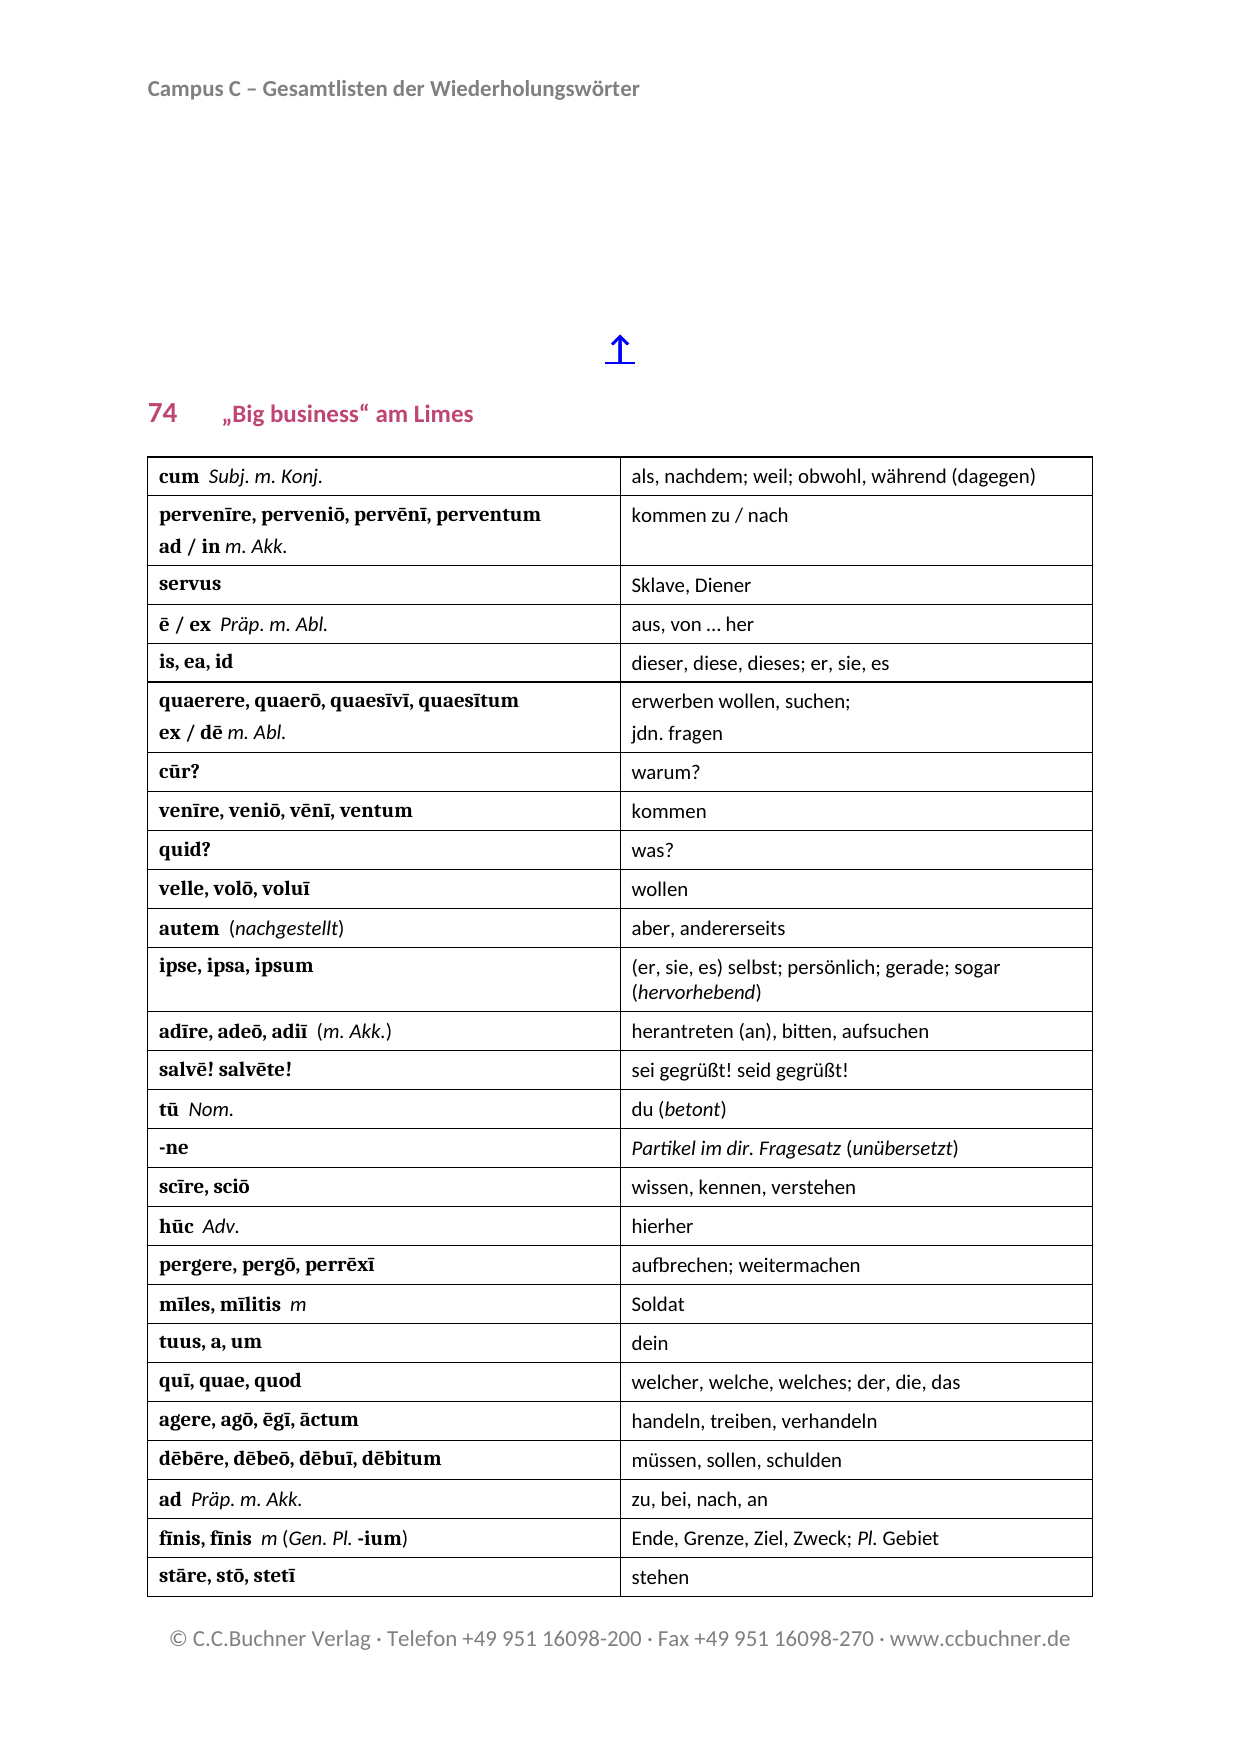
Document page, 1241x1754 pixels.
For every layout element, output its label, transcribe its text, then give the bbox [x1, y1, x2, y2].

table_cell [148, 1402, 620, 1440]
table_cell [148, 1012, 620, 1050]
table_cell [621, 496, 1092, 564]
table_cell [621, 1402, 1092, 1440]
text ↑ [148, 327, 1093, 368]
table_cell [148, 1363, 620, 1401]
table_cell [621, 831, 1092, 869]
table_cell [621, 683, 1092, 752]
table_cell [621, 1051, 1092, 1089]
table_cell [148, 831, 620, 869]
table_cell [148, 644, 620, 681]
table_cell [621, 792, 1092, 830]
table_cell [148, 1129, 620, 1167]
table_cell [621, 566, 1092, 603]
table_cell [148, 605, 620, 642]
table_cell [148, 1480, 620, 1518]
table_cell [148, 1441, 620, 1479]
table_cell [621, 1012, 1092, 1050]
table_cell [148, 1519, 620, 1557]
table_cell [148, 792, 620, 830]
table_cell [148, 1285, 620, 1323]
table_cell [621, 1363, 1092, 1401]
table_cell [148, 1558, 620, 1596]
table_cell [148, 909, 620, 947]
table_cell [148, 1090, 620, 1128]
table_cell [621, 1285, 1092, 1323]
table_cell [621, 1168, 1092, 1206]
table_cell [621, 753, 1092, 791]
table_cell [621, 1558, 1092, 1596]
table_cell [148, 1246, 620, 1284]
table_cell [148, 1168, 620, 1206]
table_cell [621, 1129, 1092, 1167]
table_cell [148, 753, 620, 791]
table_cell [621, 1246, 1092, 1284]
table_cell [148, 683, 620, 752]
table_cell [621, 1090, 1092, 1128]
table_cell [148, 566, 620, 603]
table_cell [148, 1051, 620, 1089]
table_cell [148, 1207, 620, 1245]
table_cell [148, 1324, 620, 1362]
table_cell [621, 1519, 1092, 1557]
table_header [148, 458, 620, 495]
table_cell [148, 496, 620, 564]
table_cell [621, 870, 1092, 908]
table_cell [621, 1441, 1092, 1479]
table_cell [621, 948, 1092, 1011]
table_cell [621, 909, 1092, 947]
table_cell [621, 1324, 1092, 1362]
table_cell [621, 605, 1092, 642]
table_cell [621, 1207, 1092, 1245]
text 74 „Big business“ am Limes [148, 394, 1093, 430]
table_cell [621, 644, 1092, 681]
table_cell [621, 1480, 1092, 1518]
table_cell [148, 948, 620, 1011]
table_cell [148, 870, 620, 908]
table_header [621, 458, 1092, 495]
